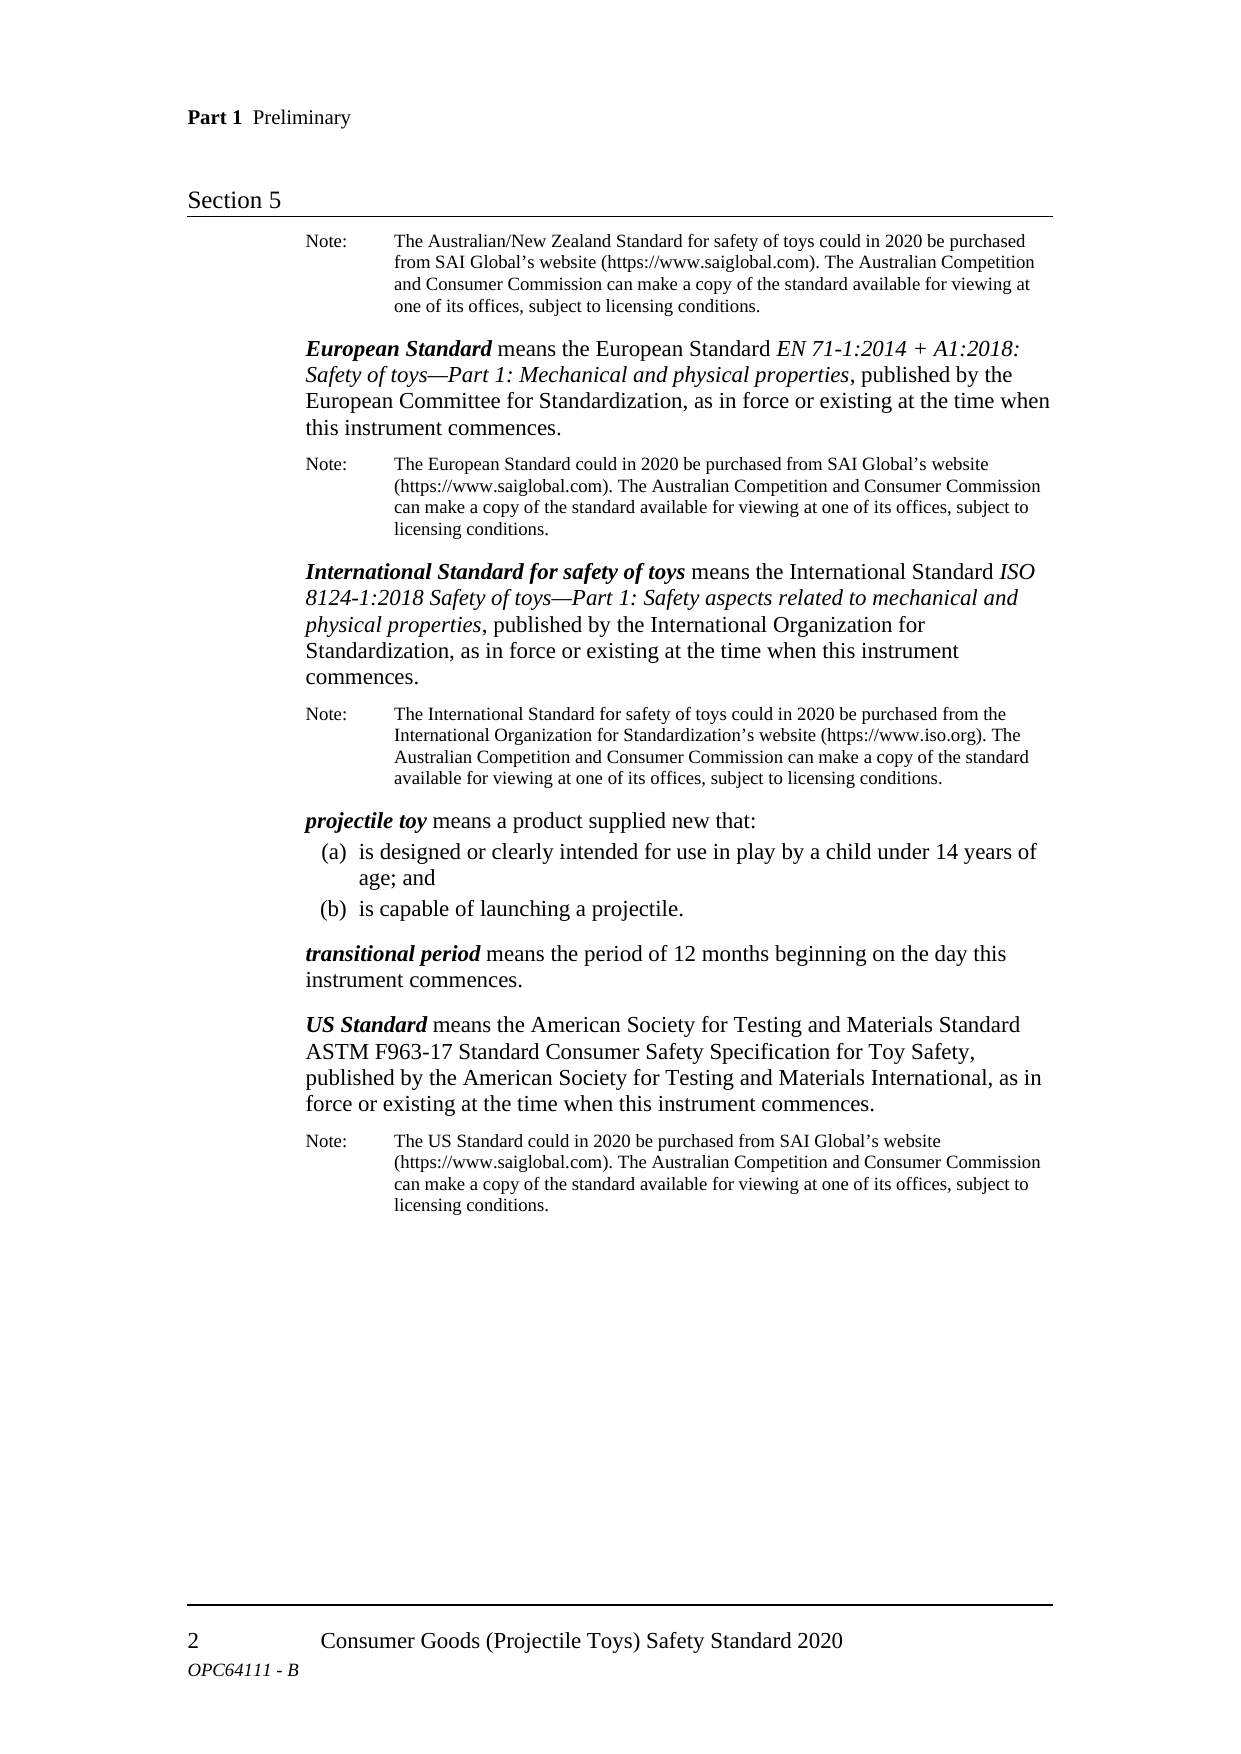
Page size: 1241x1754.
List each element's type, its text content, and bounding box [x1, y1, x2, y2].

text International Standard for safety of toys means the International Standard ISO 8124-1:2018 Safety of toys—Part 1: Safety aspects related to mechanical and physical properties, published by the International Organization for Standardization, as in force or existing at the time when this instrument commences. [305, 558, 1053, 690]
text (b) is capable of launching a projectile. [187, 895, 1053, 921]
text transitional period means the period of 12 months beginning on the day this instrument commences. [305, 940, 1053, 993]
text Note: The European Standard could in 2020 be purchased from SAI Global’s website (https://www.saiglobal.com). The Australian Competition and Consumer Commission can make a copy of the standard available for viewing at one of its offices, subject to licensing conditions. [305, 453, 1053, 539]
text projectile toy means a product supplied new that: [305, 807, 1053, 834]
text Note: The Australian/New Zealand Standard for safety of toys could in 2020 be purchased from SAI Global’s website (https://www.saiglobal.com). The Australian Competition and Consumer Commission can make a copy of the standard available for viewing at one of its offices, subject to licensing conditions. [305, 230, 1053, 316]
text European Standard means the European Standard EN 71-1:2014 + A1:2018: Safety of toys—Part 1: Mechanical and physical properties, published by the European Committee for Standardization, as in force or existing at the time when this instrument commences. [305, 335, 1053, 440]
text (a) is designed or clearly intended for use in play by a child under 14 years of age; and [187, 838, 1053, 891]
text Note: The International Standard for safety of toys could in 2020 be purchased from the International Organization for Standardization’s website (https://www.iso.org). The Australian Competition and Consumer Commission can make a copy of the standard available for viewing at one of its offices, subject to licensing conditions. [305, 702, 1053, 789]
text US Standard means the American Society for Testing and Materials Standard ASTM F963-17 Standard Consumer Safety Specification for Toy Safety, published by the American Society for Testing and Materials International, as in force or existing at the time when this instrument commences. [305, 1011, 1053, 1117]
text Note: The US Standard could in 2020 be purchased from SAI Global’s website (https://www.saiglobal.com). The Australian Competition and Consumer Commission can make a copy of the standard available for viewing at one of its offices, subject to licensing conditions. [305, 1129, 1053, 1216]
